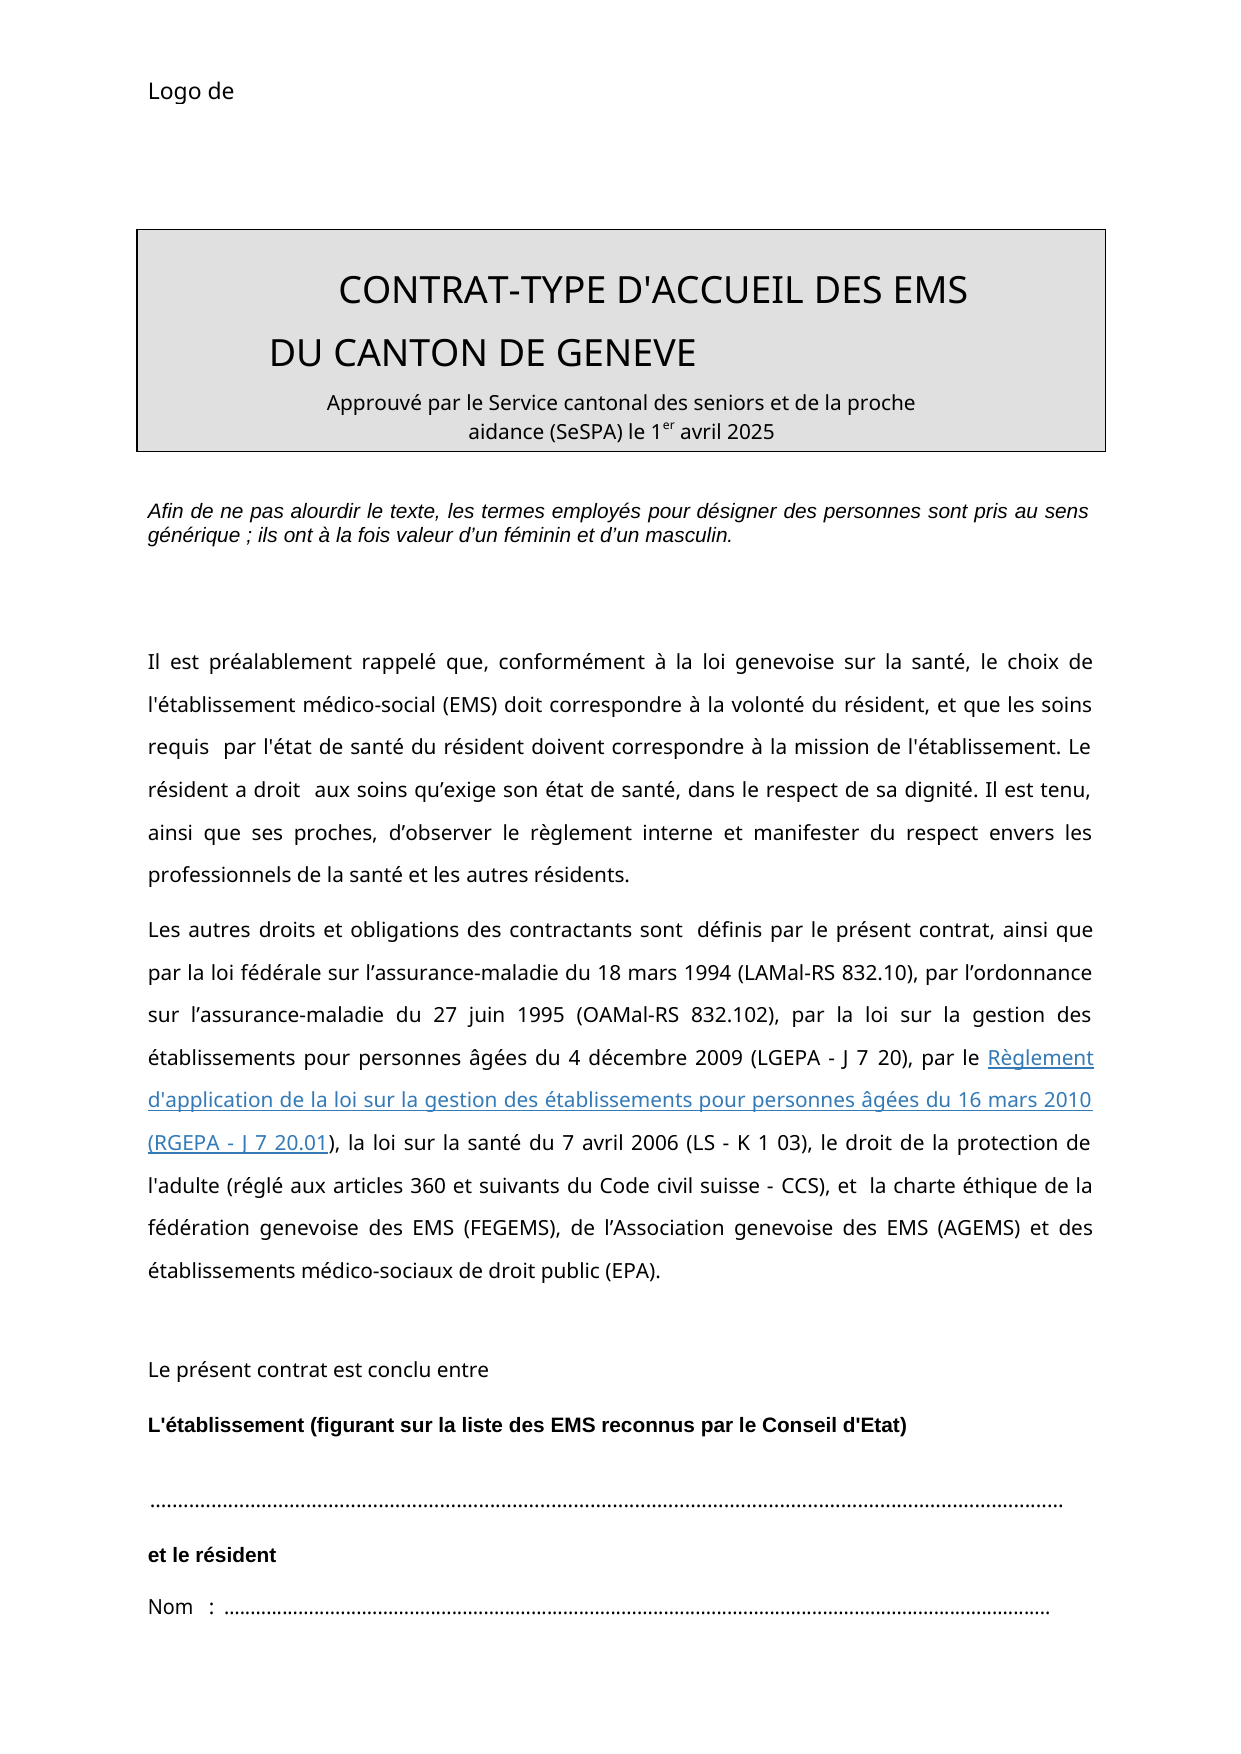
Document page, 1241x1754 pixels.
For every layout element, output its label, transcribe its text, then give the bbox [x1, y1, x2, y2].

text Il est préalablement rappelé que, conformément à la loi genevoise sur la santé, le choix de l'établissement médico-social (EMS) doit correspondre à la volonté du résident, et que les soins requis par l'état de santé du résident doivent correspondre à la mission de l'établissement. Le résident a droit aux soins qu’exige son état de santé, dans le respect de sa dignité. Il est tenu, ainsi que ses proches, d’observer le règlement interne et manifester du respect envers les professionnels de la santé et les autres résidents. [148, 647, 1093, 889]
text Les autres droits et obligations des contractants sont définis par le présent contrat, ainsi que par la loi fédérale sur l’assurance-maladie du 18 mars 1994 (LAMal-RS 832.10), par l’ordonnance sur l’assurance-maladie du 27 juin 1995 (OAMal-RS 832.102), par la loi sur la gestion des établissements pour personnes âgées du 4 décembre 2009 (LGEPA - J 7 20), par le Règlement d'application de la loi sur la gestion des établissements pour personnes âgées du 16 mars 2010 (RGEPA - J 7 20.01), la loi sur la santé du 7 avril 2006 (LS - K 1 03), le droit de la protection de l'adulte (réglé aux articles 360 et suivants du Code civil suisse - CCS), et la charte éthique de la fédération genevoise des EMS (FEGEMS), de l’Association genevoise des EMS (AGEMS) et des établissements médico-sociaux de droit public (EPA). [148, 1114, 1094, 1284]
text .................................................................................................................................................................... [149, 1485, 1117, 1514]
text Afin de ne pas alourdir le texte, les termes employés pour désigner des personnes sont pris au sens générique ; ils ont à la fois valeur d’un féminin et d’un masculin. [148, 499, 1117, 547]
text Nom :…......................................................................................................................................................... [148, 1592, 1117, 1621]
subtitle L'établissement (figurant sur la liste des EMS reconnus par le Conseil d'Etat) [148, 1412, 1117, 1436]
text Le présent contrat est conclu entre [148, 1355, 1117, 1383]
subtitle et le résident [148, 1543, 1117, 1567]
text Les autres droits et obligations des contractants sont définis par le présent contrat, ainsi que par la loi fédérale sur l’assurance-maladie du 18 mars 1994 (LAMal-RS 832.10), par l’ordonnance sur l’assurance-maladie du 27 juin 1995 (OAMal-RS 832.102), par la loi sur la gestion des établissements pour personnes âgées du 4 décembre 2009 (LGEPA - J 7 20), par le Règlement d'application de la loi sur la gestion des établissements pour personnes âgées du 16 mars 2010 (RGEPA - J 7 20.01), la loi sur la santé du 7 avril 2006 (LS - K 1 03), le droit de la protection de l'adulte (réglé aux articles 360 et suivants du Code civil suisse - CCS), et la charte éthique de la fédération genevoise des EMS (FEGEMS), de l’Association genevoise des EMS (AGEMS) et des établissements médico-sociaux de droit public (EPA). [148, 915, 1094, 1086]
